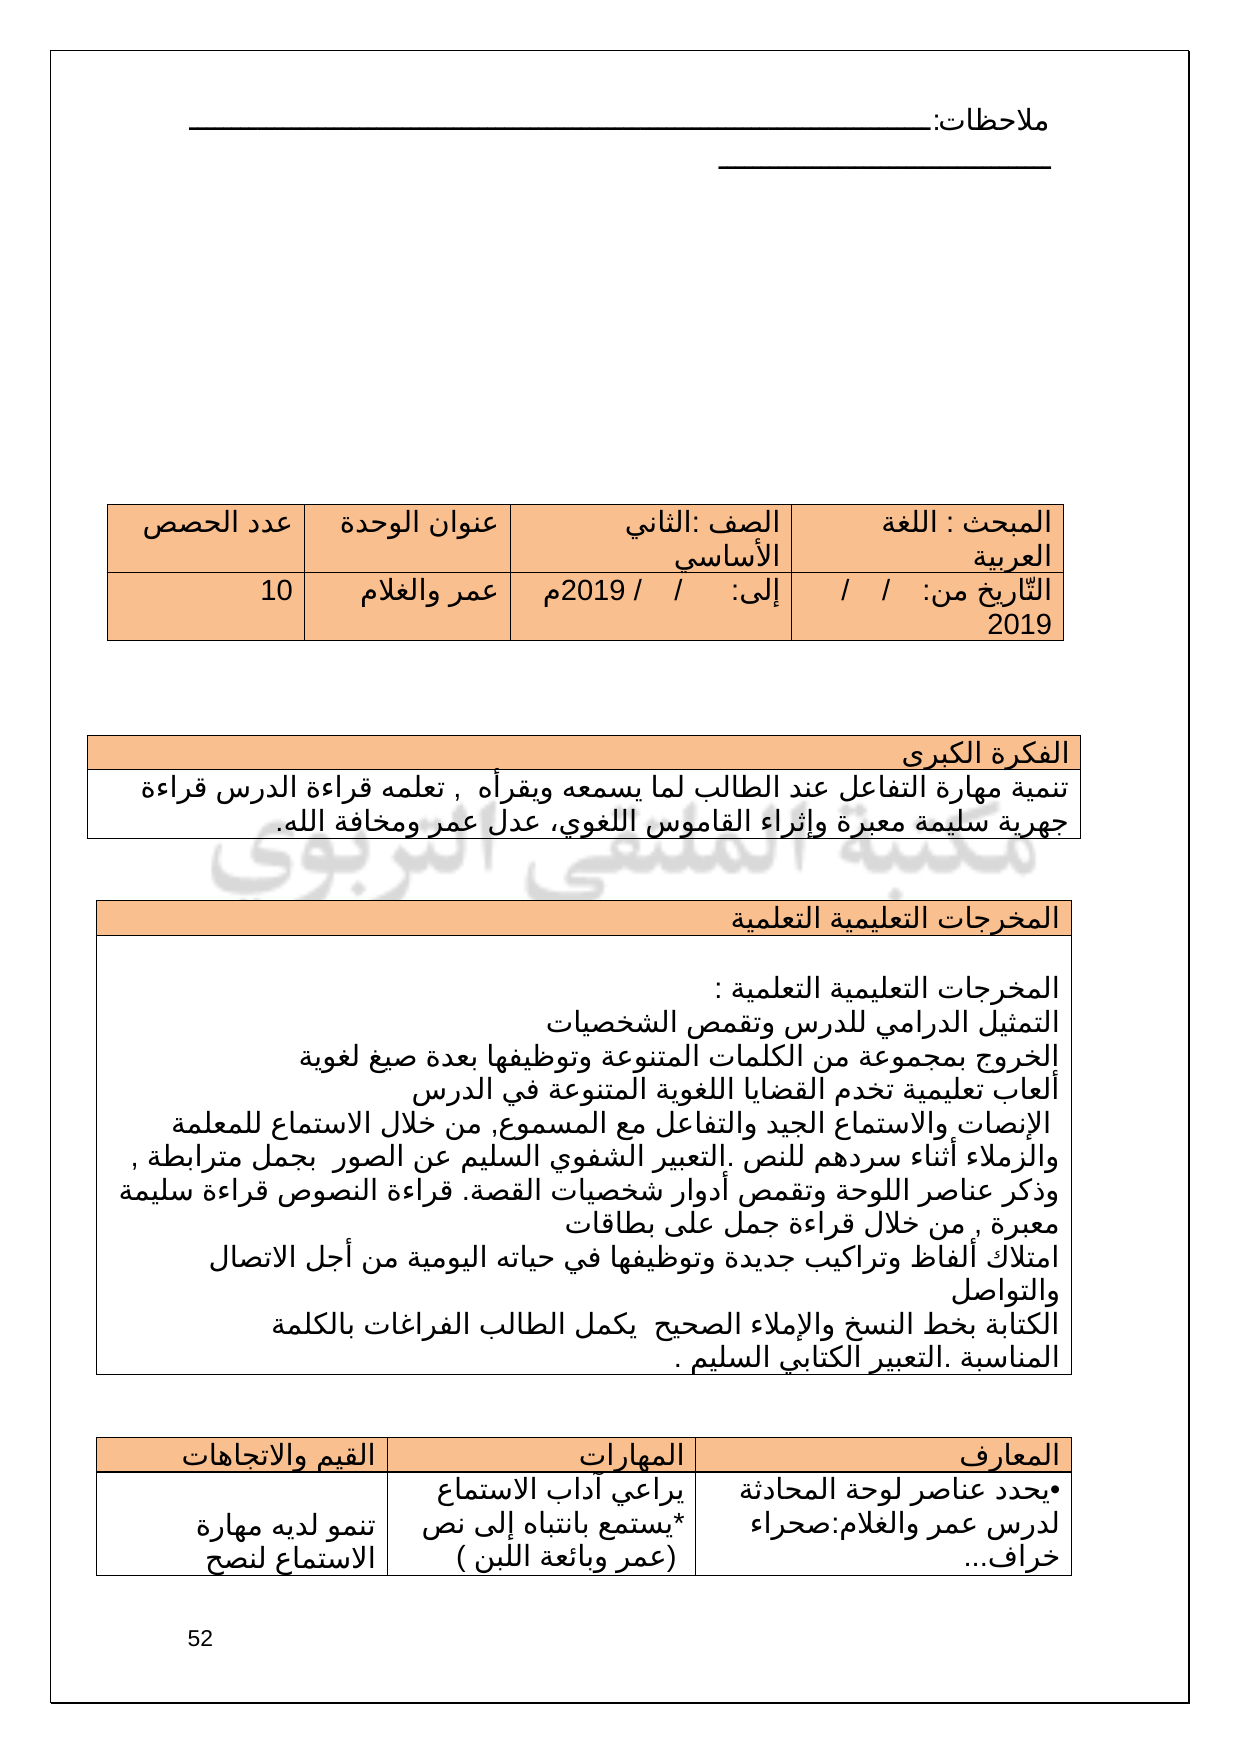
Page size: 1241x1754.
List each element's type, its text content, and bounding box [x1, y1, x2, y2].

table_cell عمر والغلام [305, 573, 510, 640]
table_cell التّاريخ من: / /2019 [792, 573, 1063, 640]
table_header الفكرة الكبرى [88, 736, 1080, 769]
table_header الصف :الثاني الأساسي [511, 505, 791, 572]
table_header القيم والاتجاهات [97, 1438, 387, 1471]
table_cell 10 [108, 573, 304, 640]
table_header المهارات [388, 1438, 695, 1471]
table_cell تنمية مهارة التفاعل عند الطالب لما يسمعه ويقرأه , تعلمه قراءة الدرس قراءة جهرية سليمة معبرة وإثراء القاموس اللغوي، عدل عمر ومخافة الله. [88, 770, 1080, 837]
text ملاحظات:ــــــــــــــــــــــــــــــــــــــــــــــــــــــــــــــــــــــــــــــــــــــــــــــــــــــــــــــــــــــــــــــ [187, 103, 1052, 176]
table_header عنوان الوحدة [305, 505, 510, 572]
table_header المخرجات التعليمية التعلمية [97, 901, 1071, 935]
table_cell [696, 1473, 1071, 1575]
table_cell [97, 1473, 387, 1575]
table_header عدد الحصص [108, 505, 304, 572]
table_cell المخرجات التعليمية التعلمية : التمثيل الدرامي للدرس وتقمص الشخصيات الخروج بمجموعة من الكلمات المتنوعة وتوظيفها بعدة صيغ لغوية ألعاب تعليمية تخدم القضايا اللغوية المتنوعة في الدرس الإنصات والاستماع الجيد والتفاعل مع المسموع, من خلال الاستماع للمعلمة والزملاء أثناء سردهم للنص .التعبير الشفوي السليم عن الصور بجمل مترابطة , وذكر عناصر اللوحة وتقمص أدوار شخصيات القصة. قراءة النصوص قراءة سليمة معبرة , من خلال قراءة جمل على بطاقات امتلاك ألفاظ وتراكيب جديدة وتوظيفها في حياته اليومية من أجل الاتصال والتواصل الكتابة بخط النسخ والإملاء الصحيح يكمل الطالب الفراغات بالكلمة المناسبة .التعبير الكتابي السليم . [97, 936, 1071, 1374]
table_header المبحث : اللغة العربية [792, 505, 1063, 572]
table_header المعارف [696, 1438, 1071, 1471]
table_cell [388, 1473, 695, 1575]
table_cell إلى: / / 2019م [511, 573, 791, 640]
